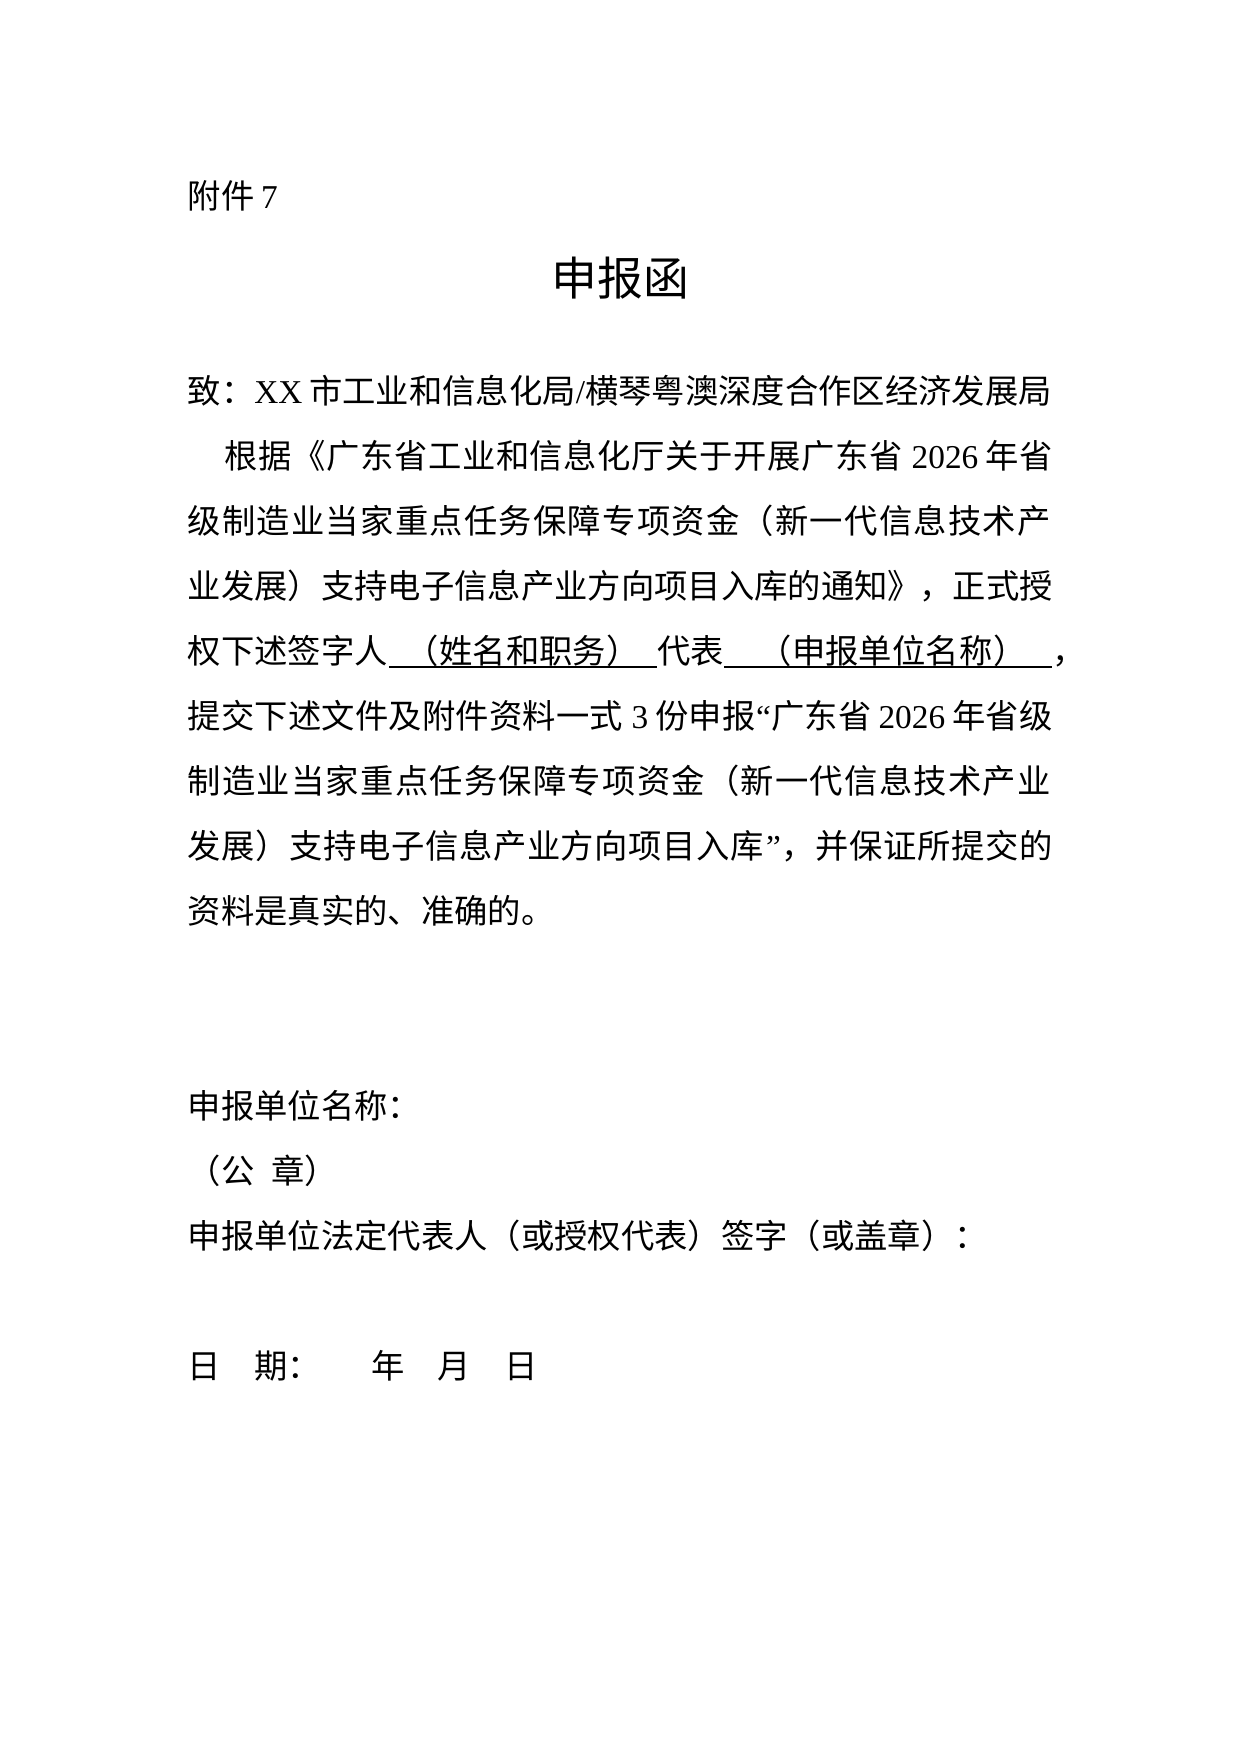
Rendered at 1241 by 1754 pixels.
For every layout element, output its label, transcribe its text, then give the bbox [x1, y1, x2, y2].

text 附件7 [187, 162, 1053, 227]
text 日 期： 年 月 日 [187, 1332, 1053, 1397]
text （公 章） [187, 1137, 1053, 1202]
text 根据《广东省工业和信息化厅关于开展广东省2026年省级制造业当家重点任务保障专项资金（新一代信息技术产业发展）支持电子信息产业方向项目入库的通知》，正式授权下述签字人 （姓名和职务） 代表 （申报单位名称） ，提交下述文件及附件资料一式3份申报“广东省2026年省级制造业当家重点任务保障专项资金（新一代信息技术产业发展）支持电子信息产业方向项目入库”，并保证所提交的资料是真实的、准确的。 [187, 422, 1053, 942]
text 申报单位名称： [187, 1072, 1053, 1137]
text 致：XX市工业和信息化局/横琴粤澳深度合作区经济发展局 [187, 357, 1053, 422]
text 申报函 [187, 227, 1053, 324]
text 申报单位法定代表人（或授权代表）签字（或盖章）： [187, 1202, 1053, 1267]
